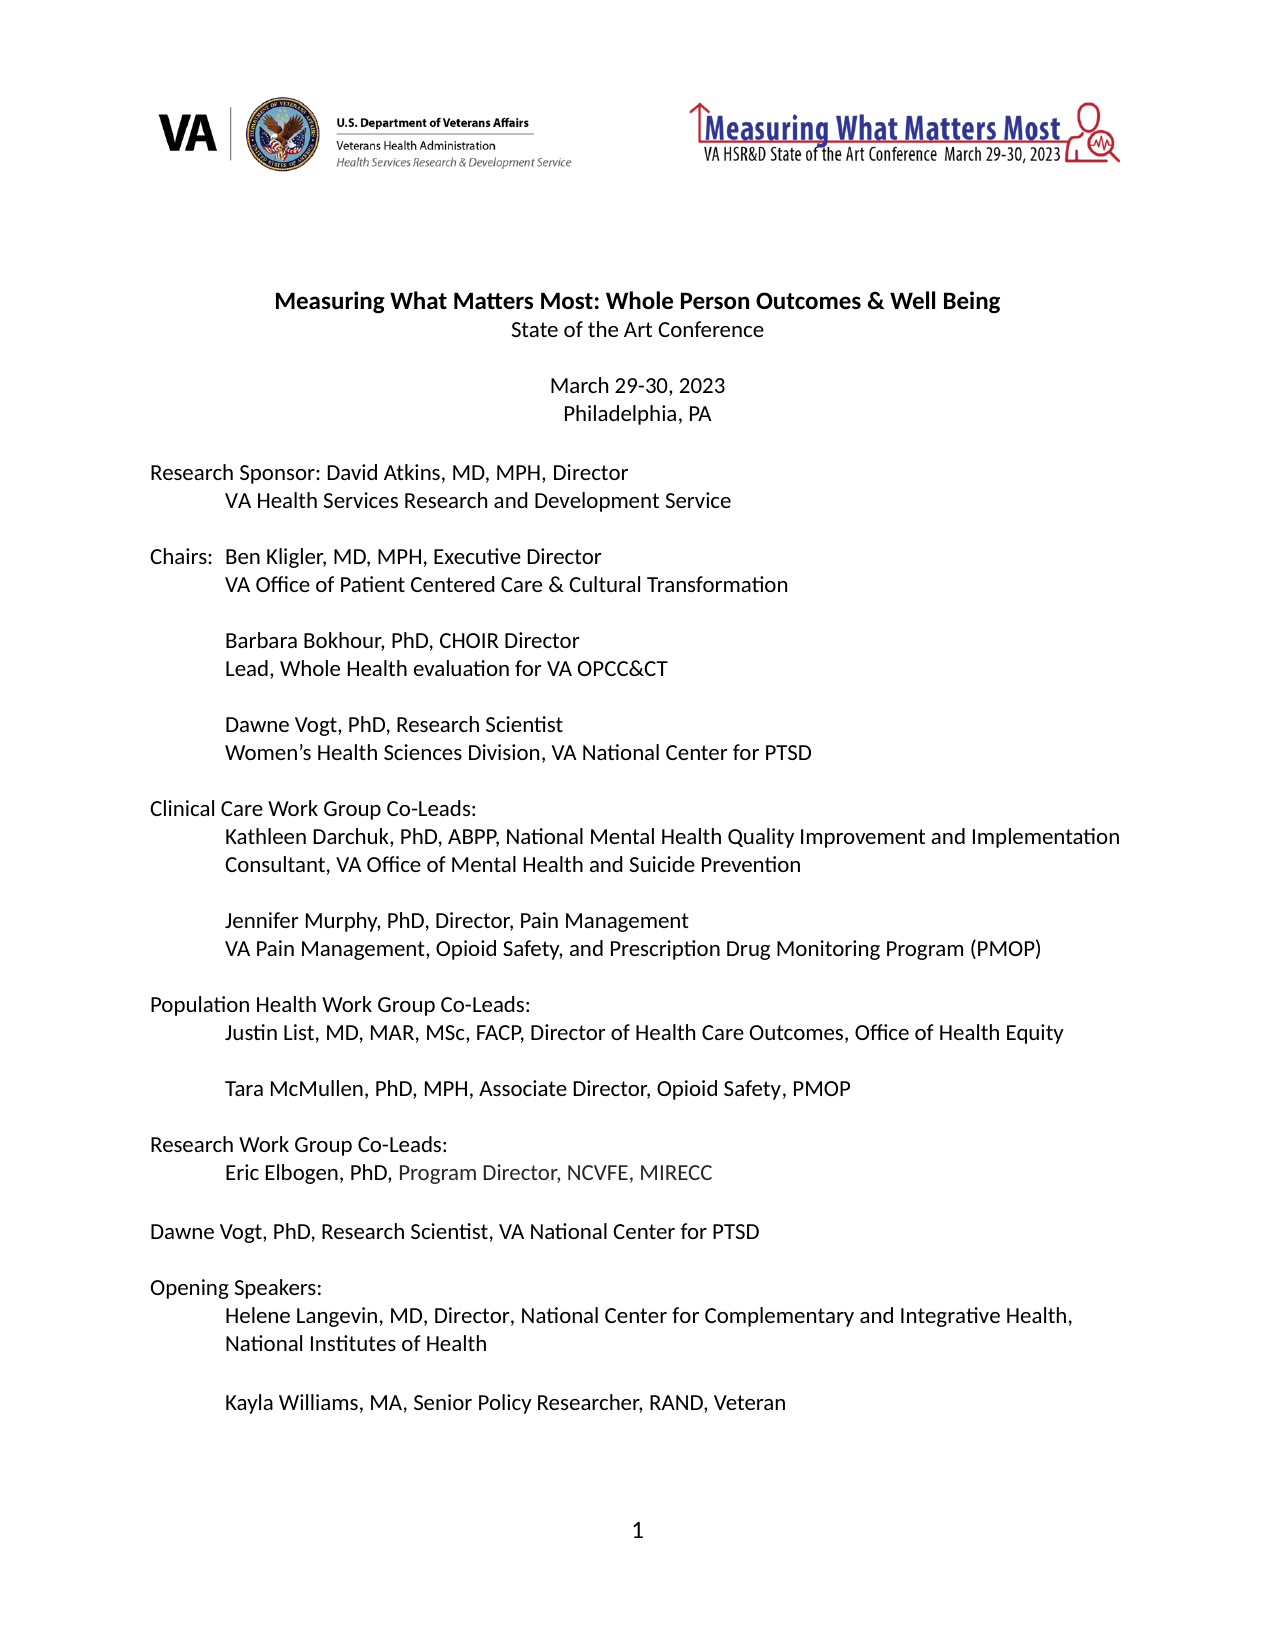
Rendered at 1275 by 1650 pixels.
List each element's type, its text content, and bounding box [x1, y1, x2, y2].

text Helene Langevin, MD, Director, National Center for Complementary and Integrative Health, National Institutes of Health [225, 1301, 1125, 1357]
text Tara McMullen, PhD, MPH, Associate Director, Opioid Safety, PMOP [225, 1074, 1125, 1102]
text Kathleen Darchuk, PhD, ABPP, National Mental Health Quality Improvement and Implementation Consultant, VA Office of Mental Health and Suicide Prevention [225, 822, 1125, 878]
text Measuring What Matters Most: Whole Person Outcomes & Well Being [150, 285, 1125, 315]
text March 29-30, 2023 [150, 371, 1125, 399]
text Jennifer Murphy, PhD, Director, Pain Management [225, 906, 1125, 934]
text Dawne Vogt, PhD, Research Scientist [225, 710, 1125, 738]
text Women’s Health Sciences Division, VA National Center for PTSD [150, 738, 1125, 766]
text Research Work Group Co-Leads: [150, 1130, 1125, 1158]
text State of the Art Conference [150, 315, 1125, 343]
text Eric Elbogen, PhD, Program Director, NCVFE, MIRECC [225, 1158, 1125, 1186]
text Philadelphia, PA [150, 399, 1125, 427]
text Research Sponsor: David Atkins, MD, MPH, Director [150, 458, 1125, 486]
picture [150, 75, 1125, 194]
text Barbara Bokhour, PhD, CHOIR Director [225, 626, 1125, 654]
text Lead, Whole Health evaluation for VA OPCC&CT [225, 654, 1125, 682]
text VA Office of Patient Centered Care & Cultural Transformation [150, 570, 1125, 598]
text Dawne Vogt, PhD, Research Scientist, VA National Center for PTSD [150, 1217, 1125, 1245]
text Kayla Williams, MA, Senior Policy Researcher, RAND, Veteran [225, 1388, 1125, 1416]
text Opening Speakers: [150, 1273, 1125, 1301]
text VA Pain Management, Opioid Safety, and Prescription Drug Monitoring Program (PMOP) [225, 934, 1125, 962]
text Chairs: Ben Kligler, MD, MPH, Executive Director [150, 542, 1125, 570]
text Justin List, MD, MAR, MSc, FACP, Director of Health Care Outcomes, Office of Health Equity [225, 1018, 1125, 1046]
text VA Health Services Research and Development Service [225, 486, 1125, 514]
text Population Health Work Group Co-Leads: [150, 990, 1125, 1018]
text Clinical Care Work Group Co-Leads: [150, 794, 1125, 822]
